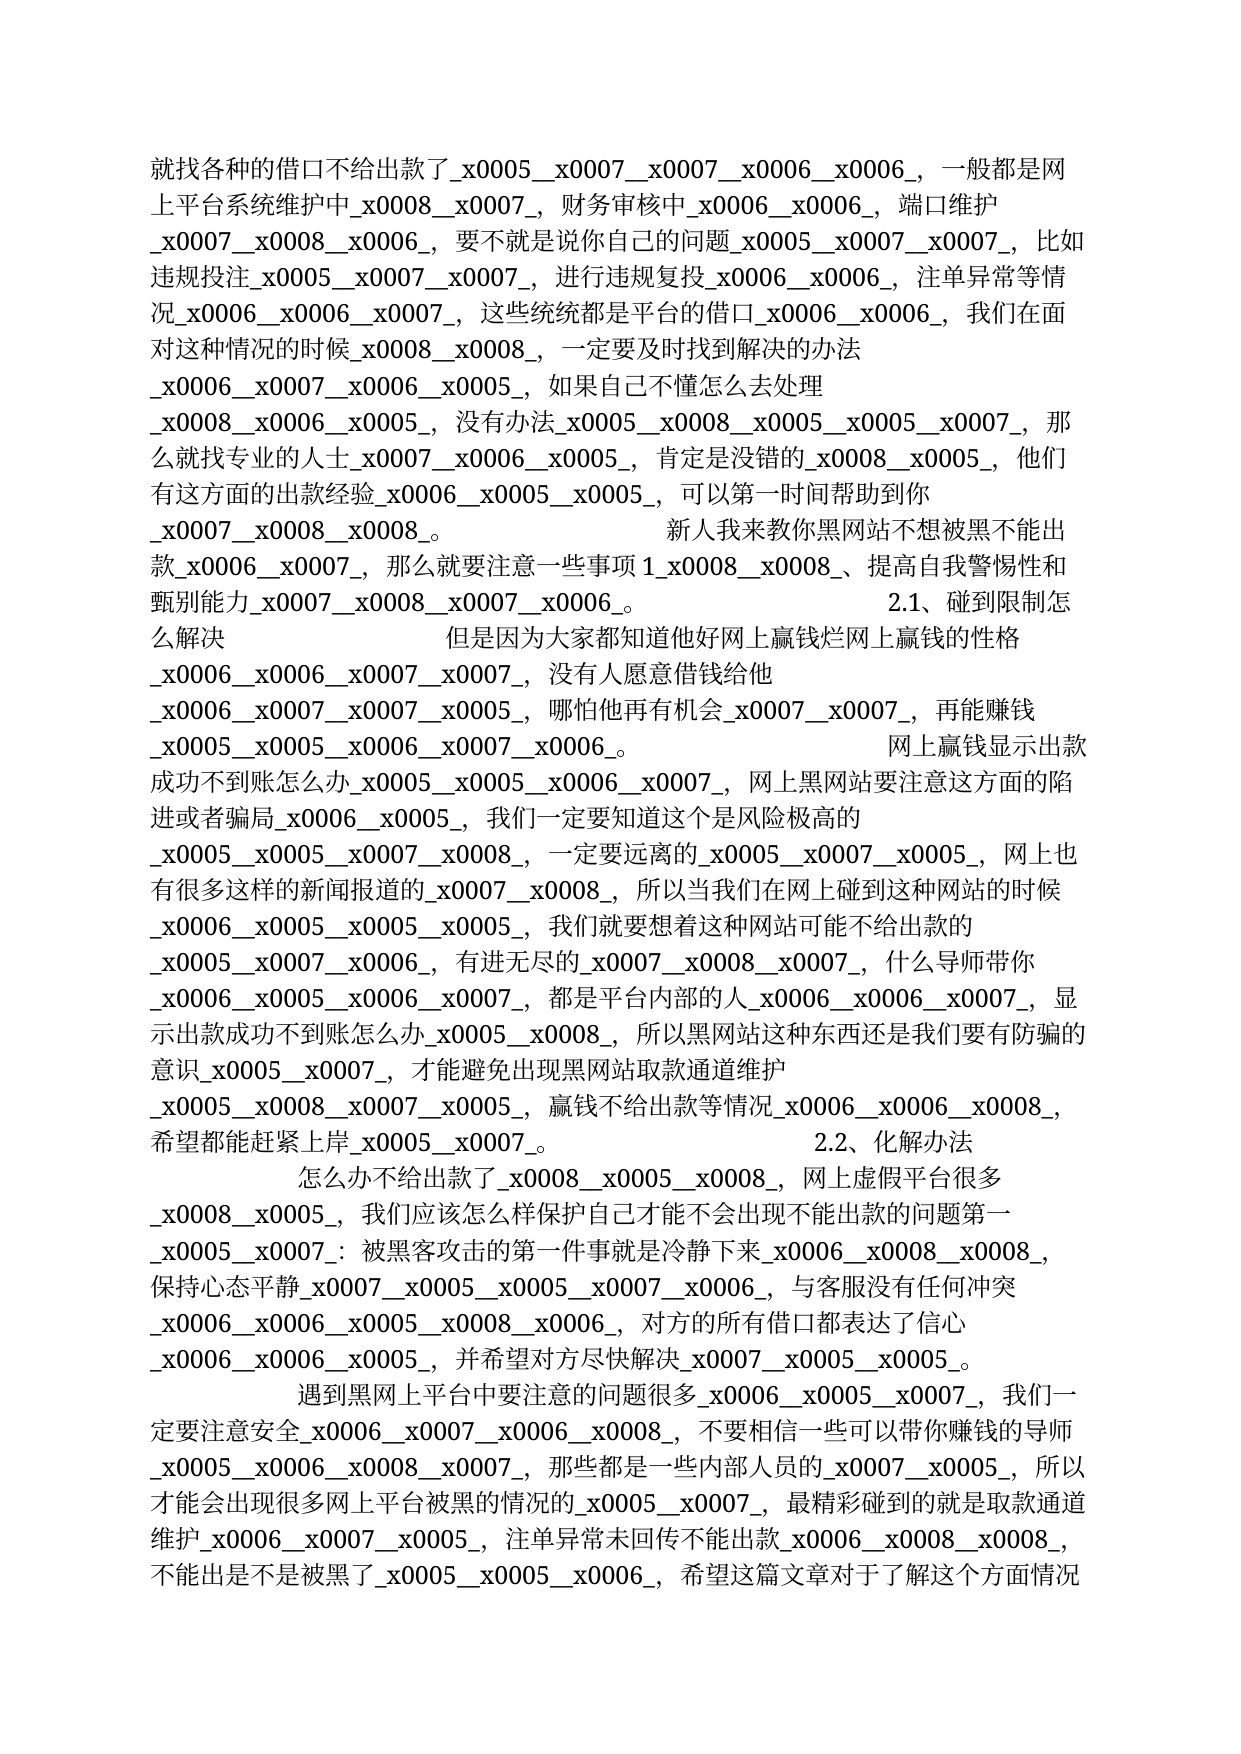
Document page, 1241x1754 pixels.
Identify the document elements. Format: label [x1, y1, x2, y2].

text [150, 150, 1090, 1592]
